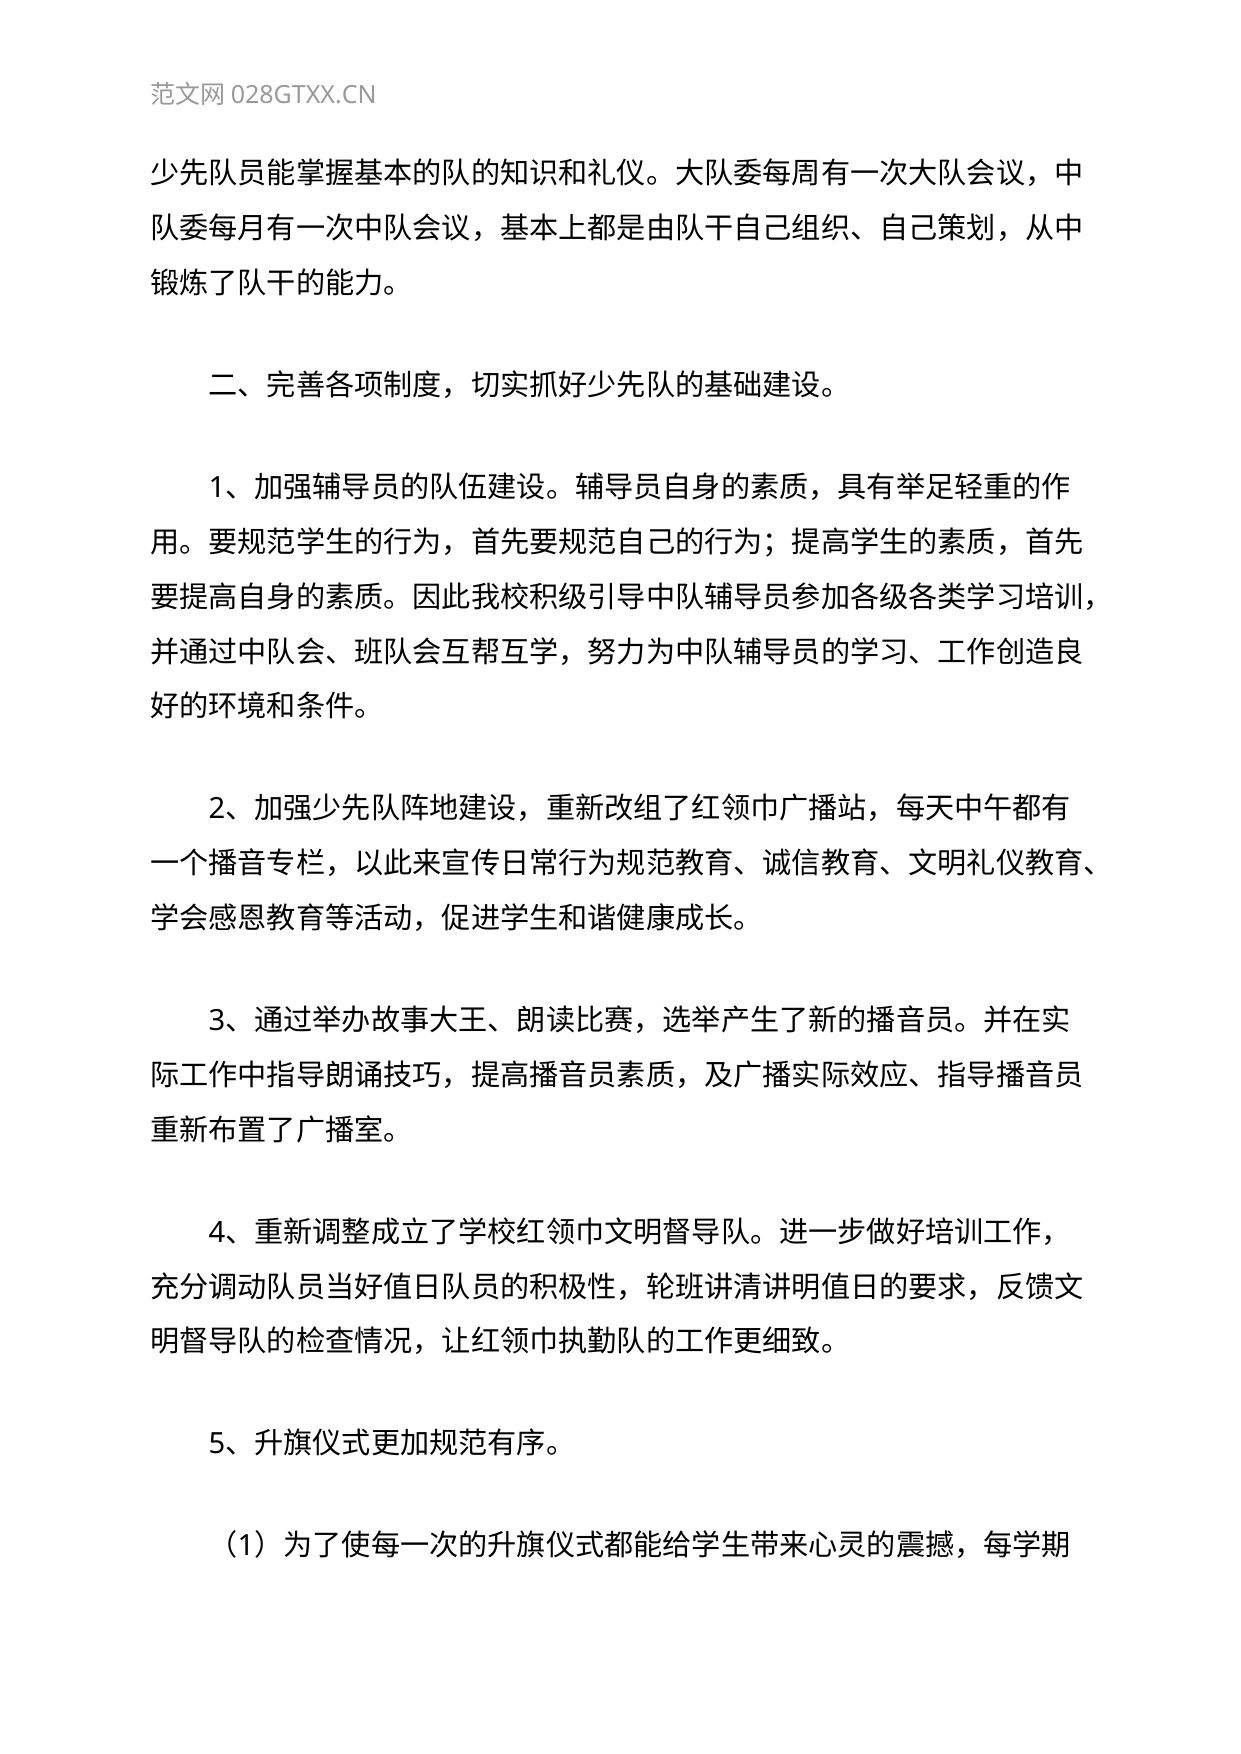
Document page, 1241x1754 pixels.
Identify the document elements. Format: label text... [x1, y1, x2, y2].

text 1、加强辅导员的队伍建设。辅导员自身的素质，具有举足轻重的作用。要规范学生的行为，首先要规范自己的行为；提高学生的素质，首先要提高自身的素质。因此我校积级引导中队辅导员参加各级各类学习培训，并通过中队会、班队会互帮互学，努力为中队辅导员的学习、工作创造良好的环境和条件。 [150, 463, 1090, 725]
text 4、重新调整成立了学校红领巾文明督导队。进一步做好培训工作，充分调动队员当好值日队员的积极性，轮班讲清讲明值日的要求，反馈文明督导队的检查情况，让红领巾执勤队的工作更细致。 [150, 1208, 1090, 1360]
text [150, 1522, 1090, 1564]
text 3、通过举办故事大王、朗读比赛，选举产生了新的播音员。并在实际工作中指导朗诵技巧，提高播音员素质，及广播实际效应、指导播音员重新布置了广播室。 [150, 996, 1090, 1149]
text 二、完善各项制度，切实抓好少先队的基础建设。 [150, 362, 1090, 404]
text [150, 150, 1090, 302]
text 5、升旗仪式更加规范有序。 [150, 1420, 1090, 1462]
text 2、加强少先队阵地建设，重新改组了红领巾广播站，每天中午都有一个播音专栏，以此来宣传日常行为规范教育、诚信教育、文明礼仪教育、学会感恩教育等活动，促进学生和谐健康成长。 [150, 785, 1090, 937]
